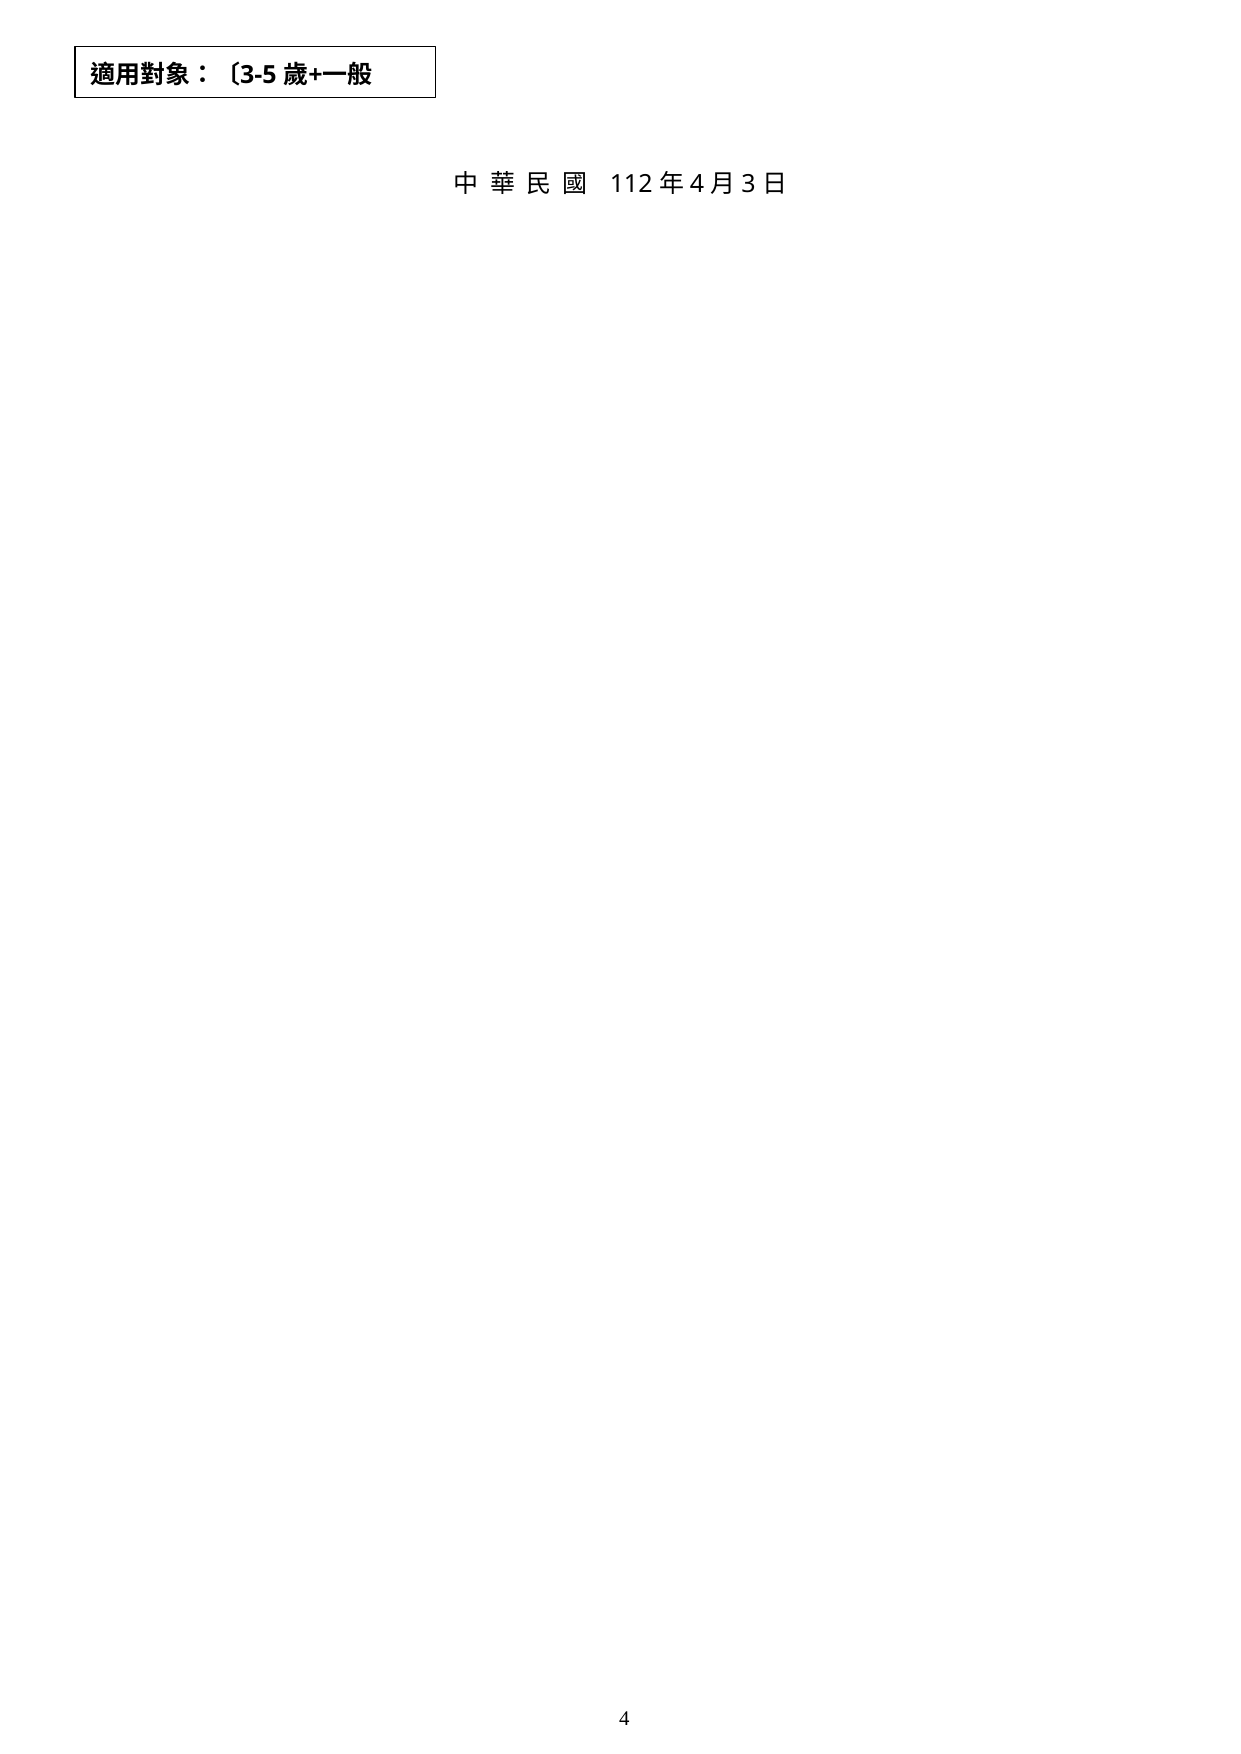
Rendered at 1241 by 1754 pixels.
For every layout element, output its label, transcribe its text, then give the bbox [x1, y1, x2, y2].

text 中 華 民 國 112 年 4 月 3 日 [75, 164, 1165, 200]
